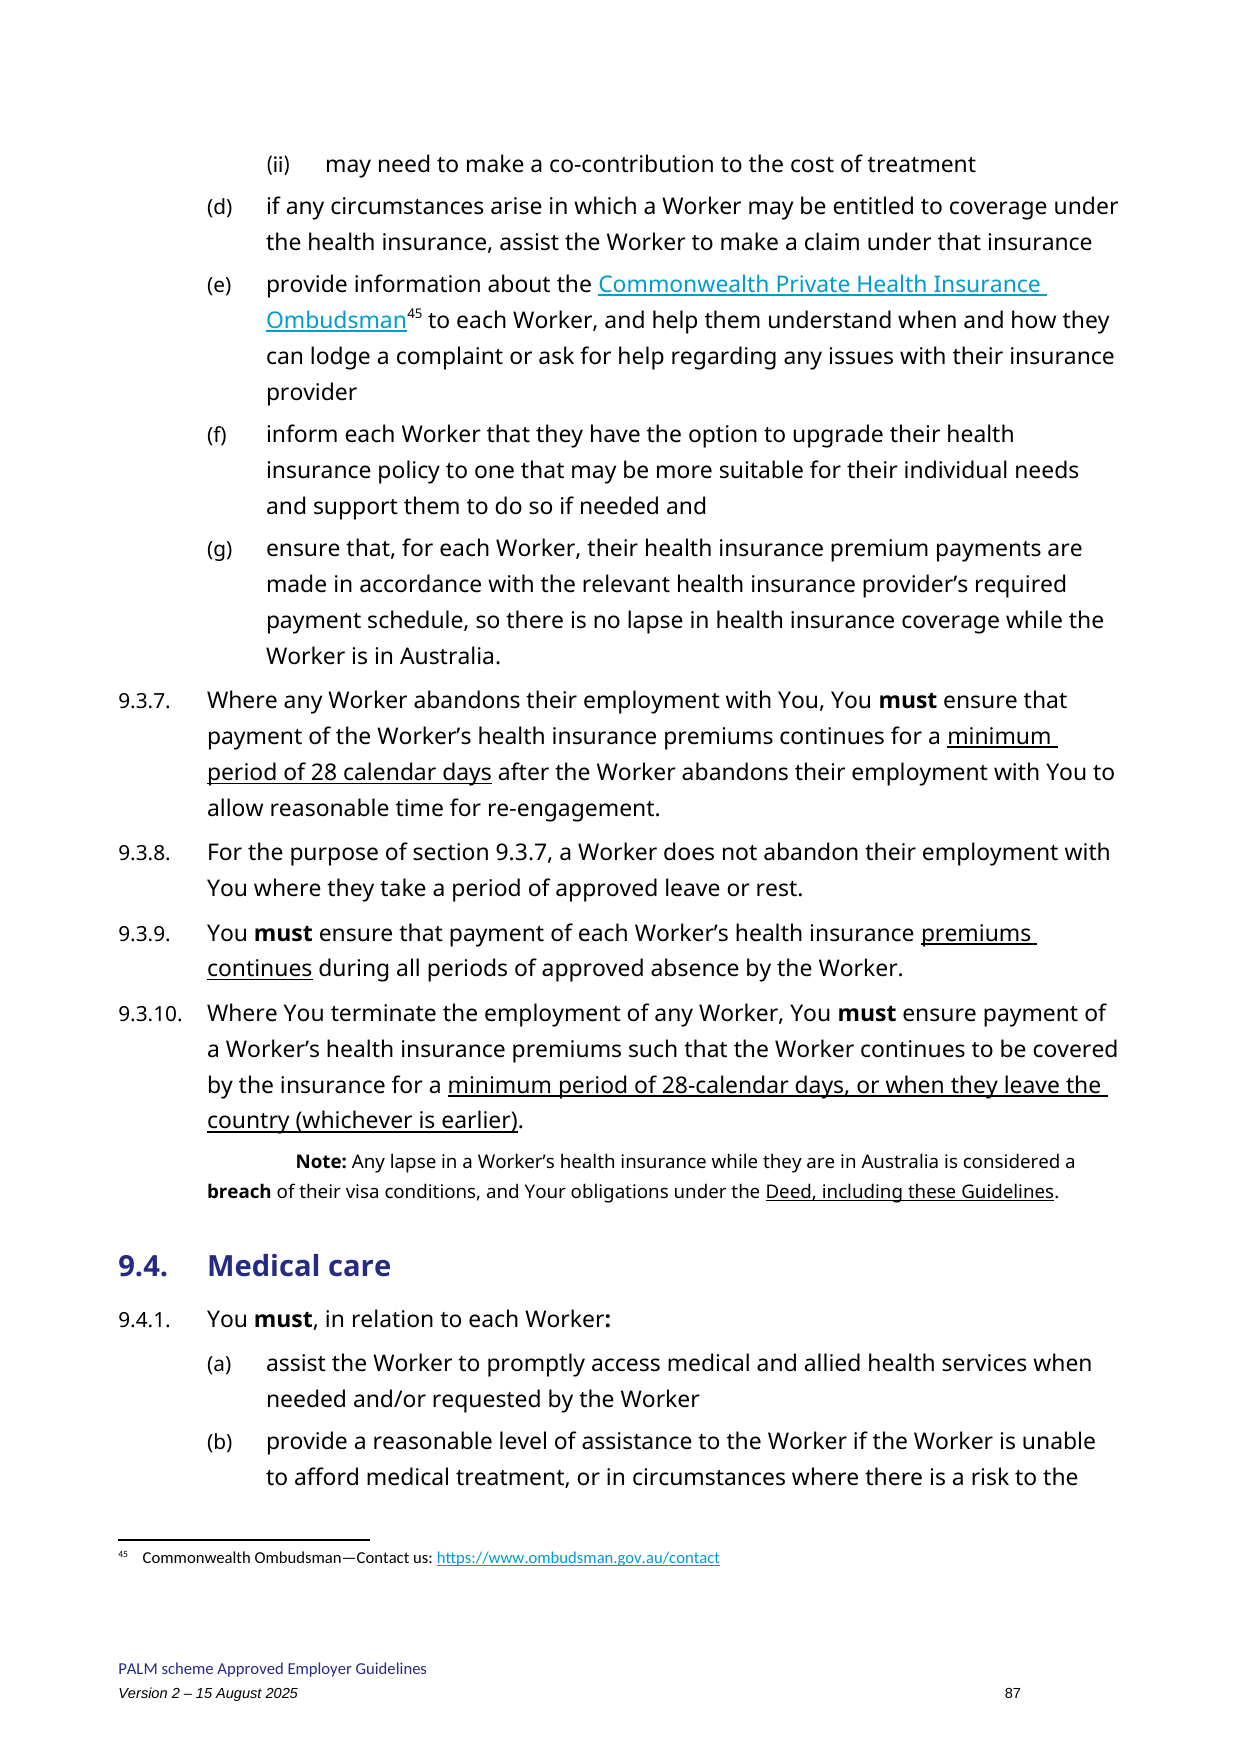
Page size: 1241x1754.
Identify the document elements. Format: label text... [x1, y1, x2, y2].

text inform each Worker that they have the option to upgrade their health insurance policy to one that may be more suitable for their individual needs and support them to do so if needed and [207, 418, 1122, 521]
text may need to make a co-contribution to the cost of treatment [266, 148, 1122, 179]
text provide information about the Commonwealth Private Health Insurance Ombudsman to each Worker, and help them understand when and how they can lodge a complaint or ask for help regarding any issues with their insurance provider [207, 268, 1122, 407]
text if any circumstances arise in which a Worker may be entitled to coverage under the health insurance, assist the Worker to make a claim under that insurance [207, 190, 1122, 257]
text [207, 1425, 1122, 1492]
text Where any Worker abandons their employment with You, You must ensure that payment of the Worker’s health insurance premiums continues for a minimum period of 28 calendar days after the Worker abandons their employment with You to allow reasonable time for re-engagement. [118, 684, 1122, 823]
list Note: Any lapse in a Worker’s health insurance while they are in Australia is considered a breach of their visa conditions, and Your obligations under the Deed, including these Guidelines. [207, 1149, 1122, 1203]
text ensure that, for each Worker, their health insurance premium payments are made in accordance with the relevant health insurance provider’s required payment schedule, so there is no lapse in health insurance coverage while the Worker is in Australia. [207, 532, 1122, 671]
text You must ensure that payment of each Worker’s health insurance premiums continues during all periods of approved absence by the Worker. [118, 916, 1122, 984]
text assist the Worker to promptly access medical and allied health services when needed and/or requested by the Worker [207, 1347, 1122, 1414]
text For the purpose of section 9.3.7, a Worker does not abandon their employment with You where they take a period of approved leave or rest. [118, 836, 1122, 903]
text You must, in relation to each Worker: [118, 1303, 1122, 1334]
text Where You terminate the employment of any Worker, You must ensure payment of a Worker’s health insurance premiums such that the Worker continues to be covered by the insurance for a minimum period of 28-calendar days, or when they leave the country (whichever is earlier). [118, 997, 1122, 1136]
subtitle Medical care [118, 1245, 1122, 1284]
